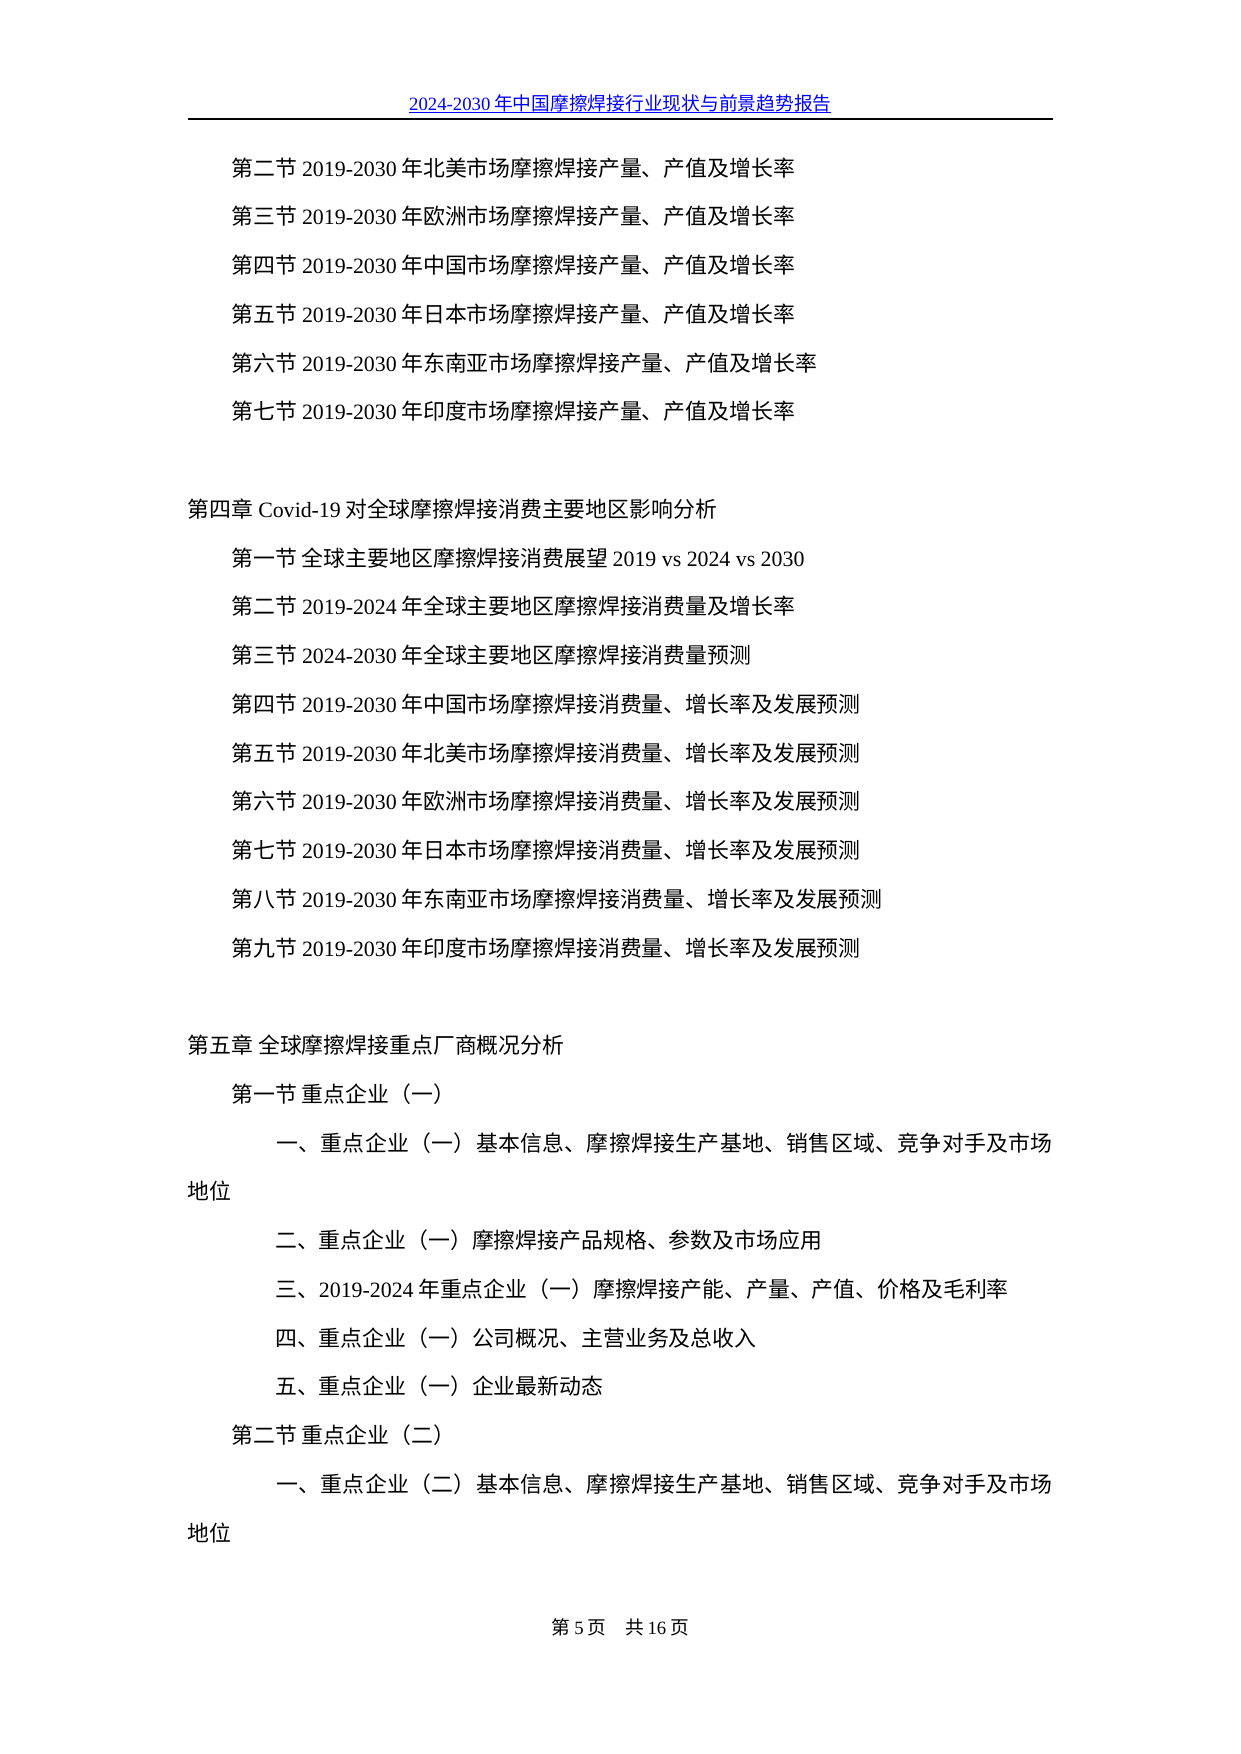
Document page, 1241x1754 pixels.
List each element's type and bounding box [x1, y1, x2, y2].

text [187, 150, 1053, 1548]
